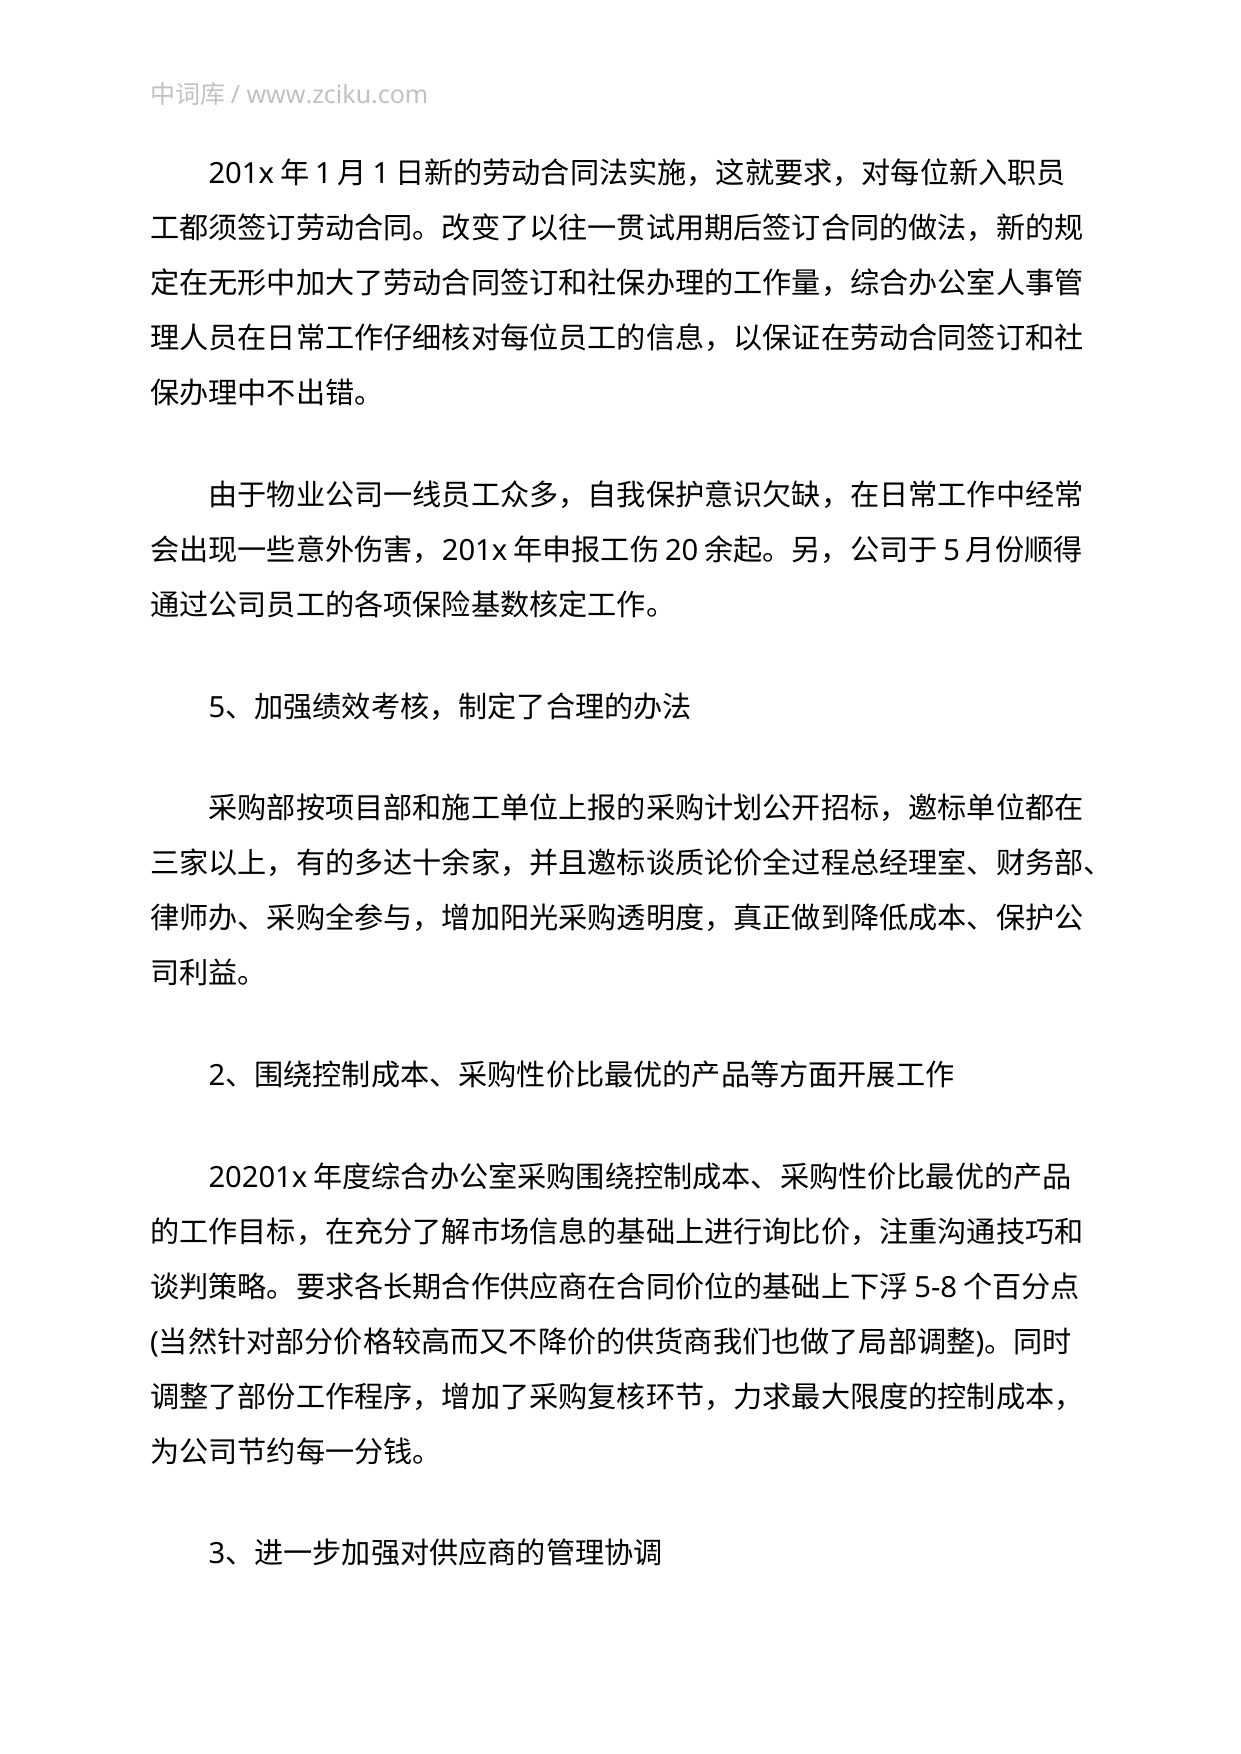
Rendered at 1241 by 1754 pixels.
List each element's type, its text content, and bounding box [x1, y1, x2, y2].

text 5、加强绩效考核，制定了合理的办法 [150, 683, 1090, 726]
text 采购部按项目部和施工单位上报的采购计划公开招标，邀标单位都在三家以上，有的多达十余家，并且邀标谈质论价全过程总经理室、财务部、律师办、采购全参与，增加阳光采购透明度，真正做到降低成本、保护公司利益。 [150, 785, 1090, 992]
text 由于物业公司一线员工众多，自我保护意识欠缺，在日常工作中经常会出现一些意外伤害，201x年申报工伤20余起。另，公司于5月份顺得通过公司员工的各项保险基数核定工作。 [150, 471, 1090, 624]
text 20201x年度综合办公室采购围绕控制成本、采购性价比最优的产品的工作目标，在充分了解市场信息的基础上进行询比价，注重沟通技巧和谈判策略。要求各长期合作供应商在合同价位的基础上下浮5-8个百分点(当然针对部分价格较高而又不降价的供货商我们也做了局部调整)。同时调整了部份工作程序，增加了采购复核环节，力求最大限度的控制成本，为公司节约每一分钱。 [150, 1153, 1090, 1471]
text 3、进一步加强对供应商的管理协调 [150, 1530, 1090, 1572]
text 201x年1月1日新的劳动合同法实施，这就要求，对每位新入职员工都须签订劳动合同。改变了以往一贯试用期后签订合同的做法，新的规定在无形中加大了劳动合同签订和社保办理的工作量，综合办公室人事管理人员在日常工作仔细核对每位员工的信息，以保证在劳动合同签订和社保办理中不出错。 [150, 150, 1090, 412]
text 2、围绕控制成本、采购性价比最优的产品等方面开展工作 [150, 1052, 1090, 1094]
